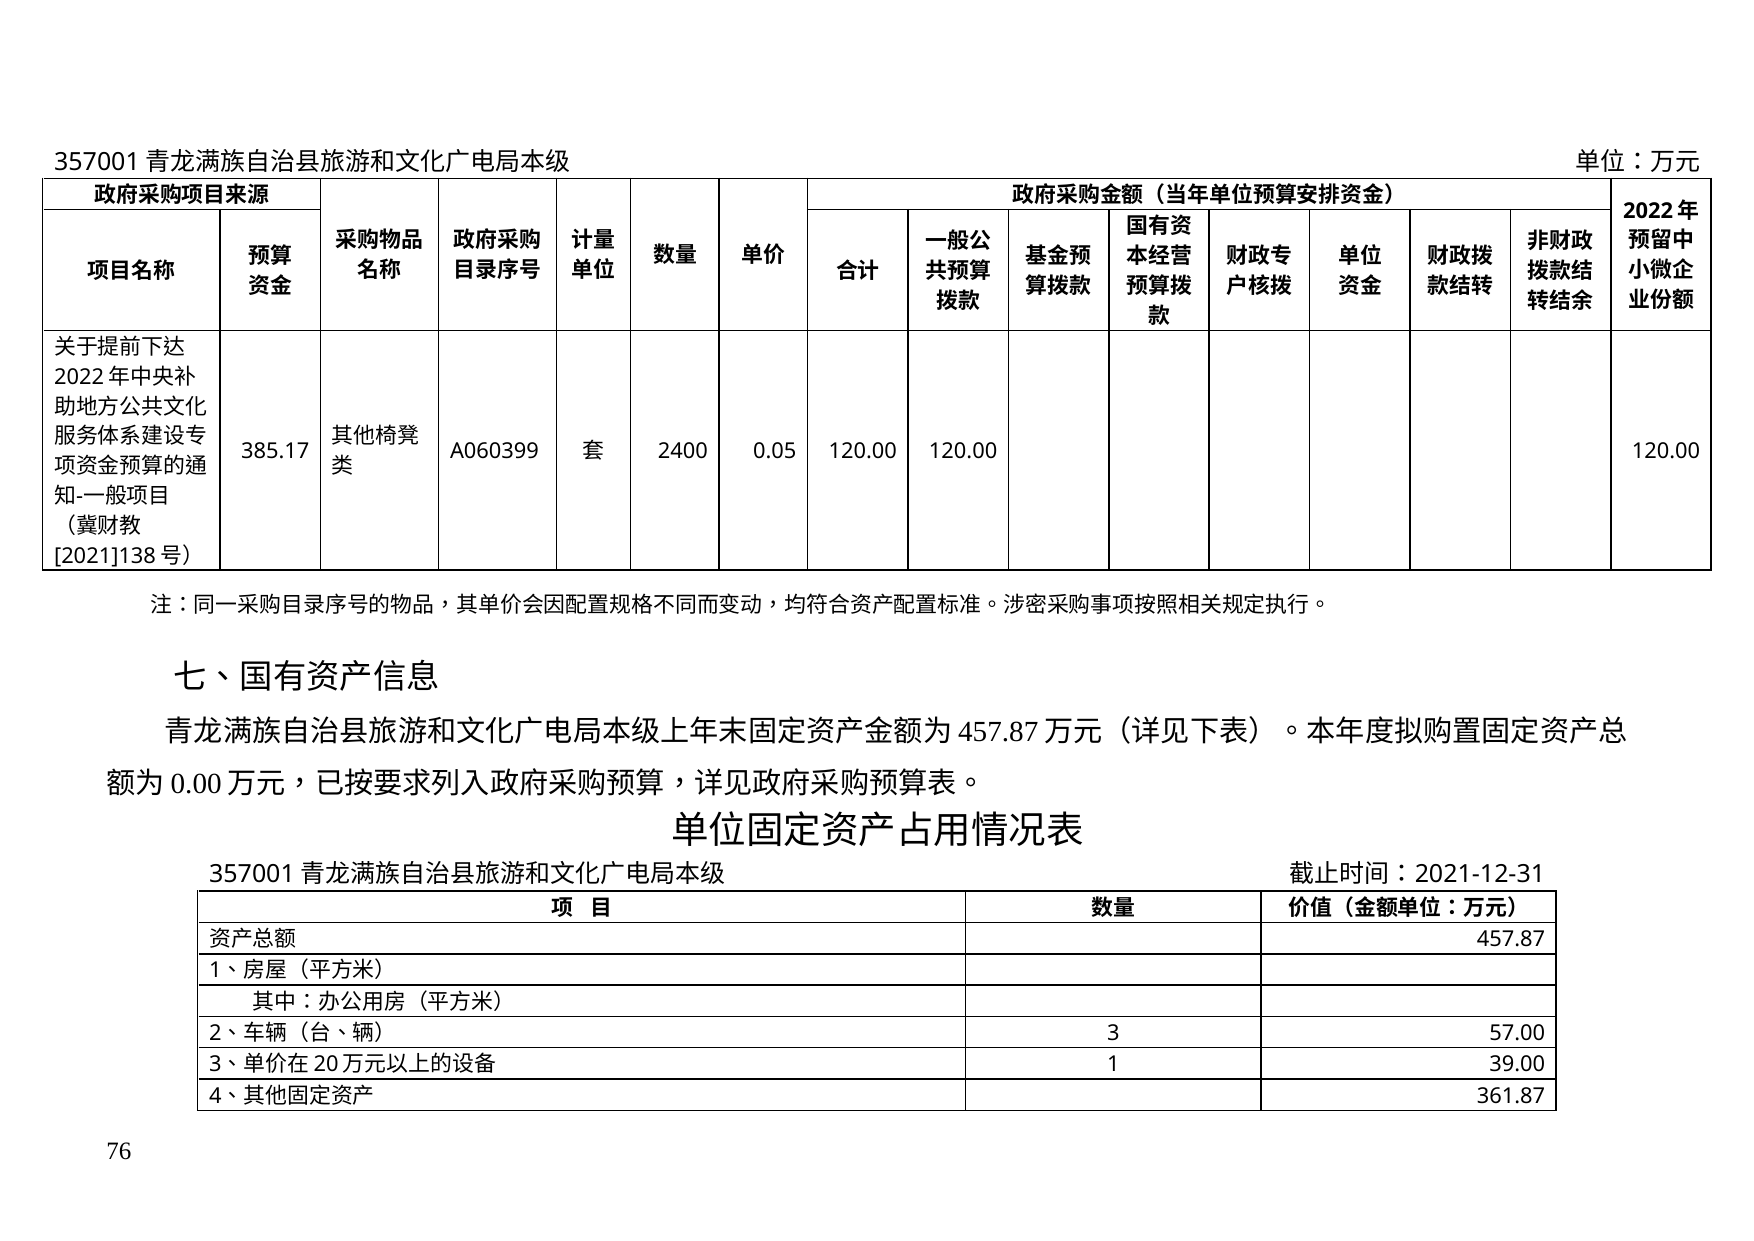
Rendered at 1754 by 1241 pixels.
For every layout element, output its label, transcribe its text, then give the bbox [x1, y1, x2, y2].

text 注：同一采购目录序号的物品，其单价会因配置规格不同而变动，均符合资产配置标准。涉密采购事项按照相关规定执行。 [106, 571, 1648, 623]
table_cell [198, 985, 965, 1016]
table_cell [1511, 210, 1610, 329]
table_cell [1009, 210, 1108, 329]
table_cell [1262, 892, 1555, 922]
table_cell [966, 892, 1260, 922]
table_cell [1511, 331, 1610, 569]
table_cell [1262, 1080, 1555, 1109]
text 七、国有资产信息 [106, 653, 1648, 698]
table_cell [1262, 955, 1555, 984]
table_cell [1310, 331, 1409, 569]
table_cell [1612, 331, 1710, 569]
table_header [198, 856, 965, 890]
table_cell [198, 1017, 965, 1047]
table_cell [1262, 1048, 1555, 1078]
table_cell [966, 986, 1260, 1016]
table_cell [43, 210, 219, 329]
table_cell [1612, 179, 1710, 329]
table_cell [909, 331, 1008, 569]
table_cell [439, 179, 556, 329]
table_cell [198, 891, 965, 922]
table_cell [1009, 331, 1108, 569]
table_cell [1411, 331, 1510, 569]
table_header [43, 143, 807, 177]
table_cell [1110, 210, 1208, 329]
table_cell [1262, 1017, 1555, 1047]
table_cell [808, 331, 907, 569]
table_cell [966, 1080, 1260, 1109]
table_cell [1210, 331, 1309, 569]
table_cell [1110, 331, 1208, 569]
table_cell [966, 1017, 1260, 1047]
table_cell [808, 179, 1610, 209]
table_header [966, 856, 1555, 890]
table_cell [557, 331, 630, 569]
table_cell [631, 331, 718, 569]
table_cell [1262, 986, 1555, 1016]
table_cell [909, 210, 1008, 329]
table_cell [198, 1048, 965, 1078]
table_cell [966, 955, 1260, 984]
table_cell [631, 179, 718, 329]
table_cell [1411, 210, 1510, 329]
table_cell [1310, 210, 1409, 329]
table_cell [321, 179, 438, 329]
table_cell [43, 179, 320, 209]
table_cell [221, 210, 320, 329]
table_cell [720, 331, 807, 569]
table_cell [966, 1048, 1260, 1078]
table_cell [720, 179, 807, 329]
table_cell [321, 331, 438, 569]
text 青龙满族自治县旅游和文化广电局本级上年末固定资产金额为457.87万元（详见下表）。本年度拟购置固定资产总额为0.00万元，已按要求列入政府采购预算，详见政府采购预算表。 [106, 699, 1648, 803]
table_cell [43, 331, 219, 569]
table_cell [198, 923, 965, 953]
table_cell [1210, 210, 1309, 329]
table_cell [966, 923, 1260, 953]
text 单位固定资产占用情况表 [106, 803, 1648, 854]
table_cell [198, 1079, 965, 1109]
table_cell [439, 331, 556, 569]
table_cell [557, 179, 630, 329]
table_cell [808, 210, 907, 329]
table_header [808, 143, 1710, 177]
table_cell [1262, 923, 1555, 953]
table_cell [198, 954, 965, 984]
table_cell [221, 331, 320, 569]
